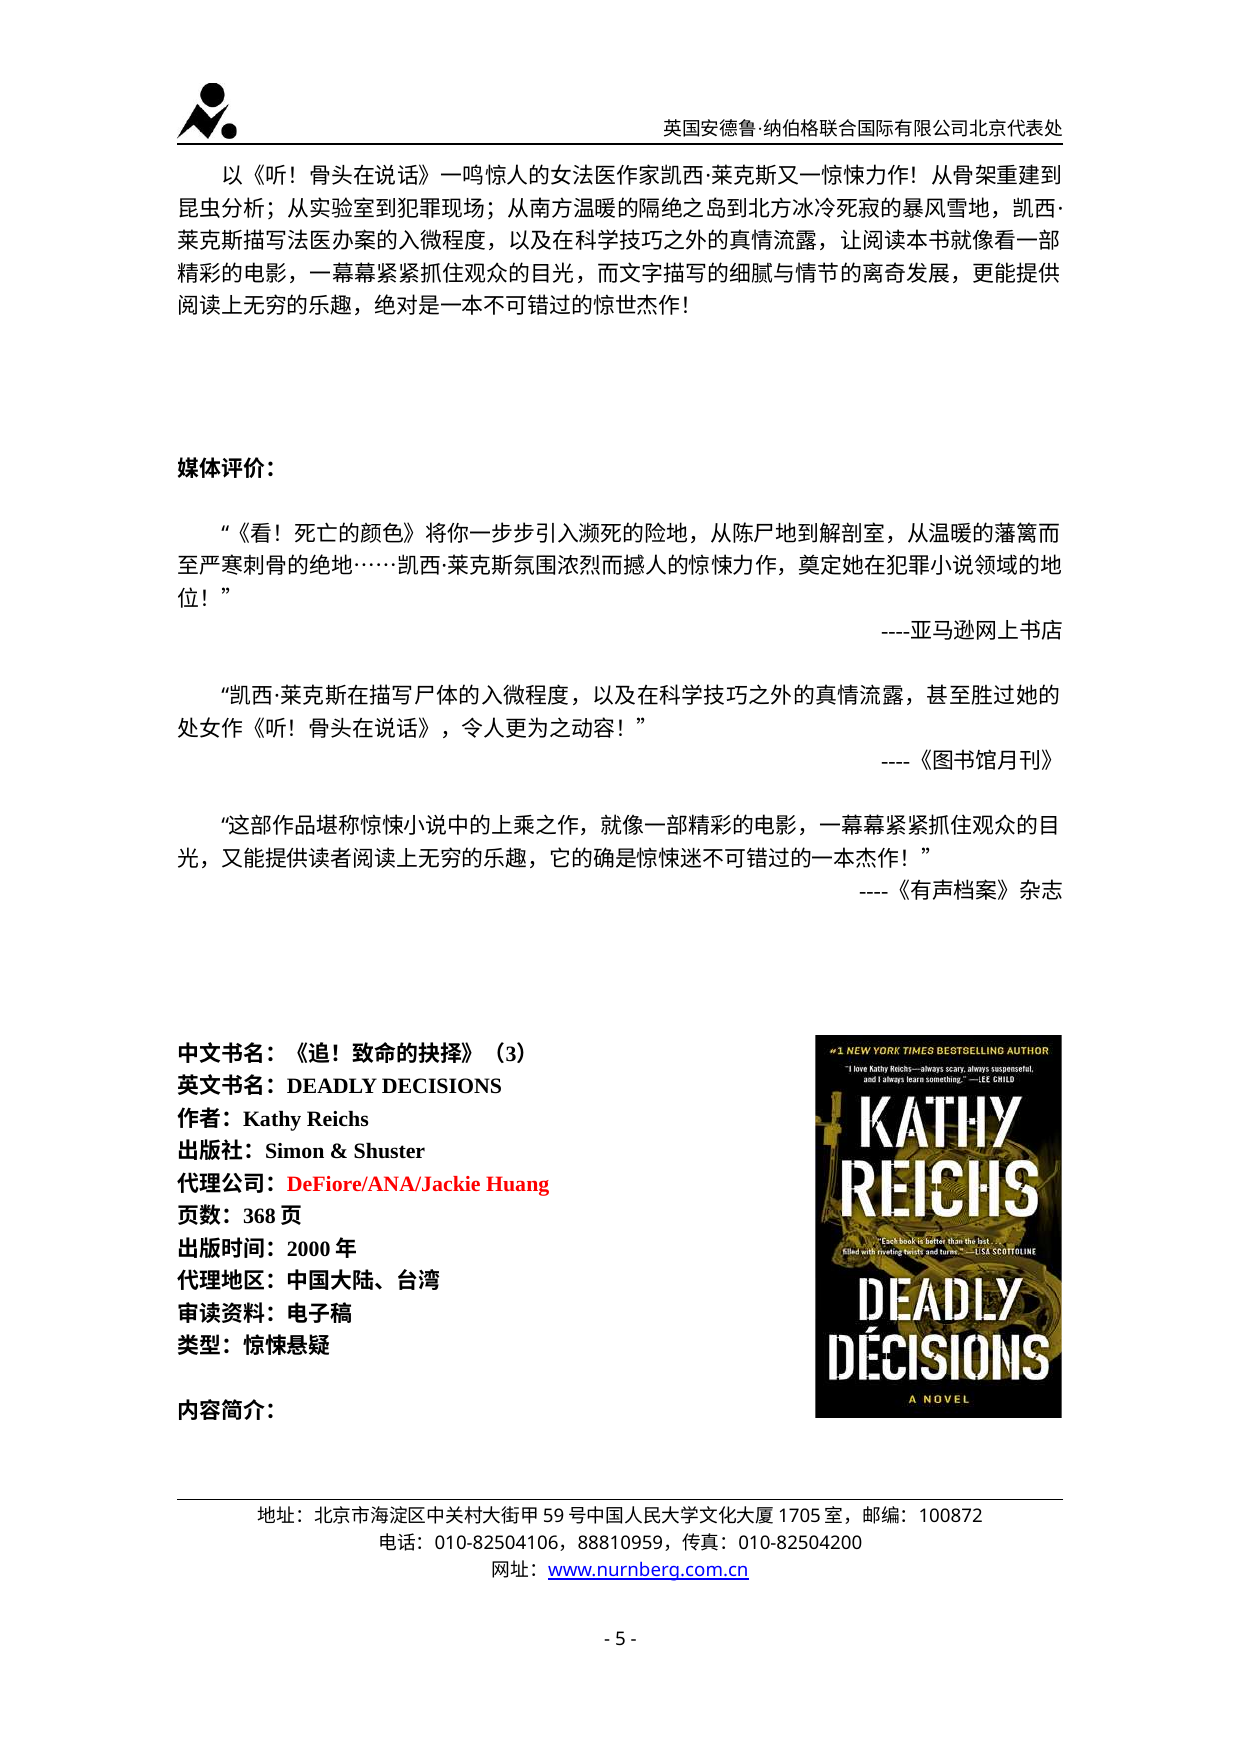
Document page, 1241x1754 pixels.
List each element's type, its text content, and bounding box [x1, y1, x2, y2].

picture [176, 83, 237, 139]
text 代理公司：DeFiore/ANA/Jackie Huang [177, 1165, 815, 1198]
text “这部作品堪称惊悚小说中的上乘之作，就像一部精彩的电影，一幕幕紧紧抓住观众的目光，又能提供读者阅读上无穷的乐趣，它的确是惊悚迷不可错过的一本杰作！” [177, 808, 1063, 873]
text 审读资料：电子稿 [177, 1295, 815, 1328]
text ----亚马逊网上书店 [177, 613, 1063, 645]
text ----《图书馆月刊》 [177, 743, 1063, 775]
text 页数：368页 [177, 1198, 815, 1230]
text 以《听！骨头在说话》一鸣惊人的女法医作家凯西·莱克斯又一惊悚力作！从骨架重建到昆虫分析；从实验室到犯罪现场；从南方温暖的隔绝之岛到北方冰冷死寂的暴风雪地，凯西·莱克斯描写法医办案的入微程度，以及在科学技巧之外的真情流露，让阅读本书就像看一部精彩的电影，一幕幕紧紧抓住观众的目光，而文字描写的细腻与情节的离奇发展，更能提供阅读上无穷的乐趣，绝对是一本不可错过的惊世杰作！ [177, 158, 1063, 320]
text 代理地区：中国大陆、台湾 [177, 1263, 815, 1295]
text 内容简介： [177, 1393, 1063, 1425]
text 作者：Kathy Reichs [177, 1100, 815, 1133]
text “凯西·莱克斯在描写尸体的入微程度，以及在科学技巧之外的真情流露，甚至胜过她的处女作《听！骨头在说话》，令人更为之动容！” [177, 678, 1063, 743]
text 类型：惊悚悬疑 [177, 1328, 815, 1360]
text 中文书名：《追！致命的抉择》（3） [177, 1035, 815, 1068]
text 英文书名：DEADLY DECISIONS [177, 1068, 815, 1100]
text 媒体评价： [177, 450, 1063, 483]
text 出版社：Simon & Shuster [177, 1133, 815, 1165]
picture [815, 1035, 1062, 1418]
text ----《有声档案》杂志 [177, 873, 1063, 905]
text 出版时间：2000年 [177, 1230, 815, 1263]
text “《看！死亡的颜色》将你一步步引入濒死的险地，从陈尸地到解剖室，从温暖的藩篱而至严寒刺骨的绝地……凯西·莱克斯氛围浓烈而撼人的惊悚力作，奠定她在犯罪小说领域的地位！” [177, 515, 1063, 613]
